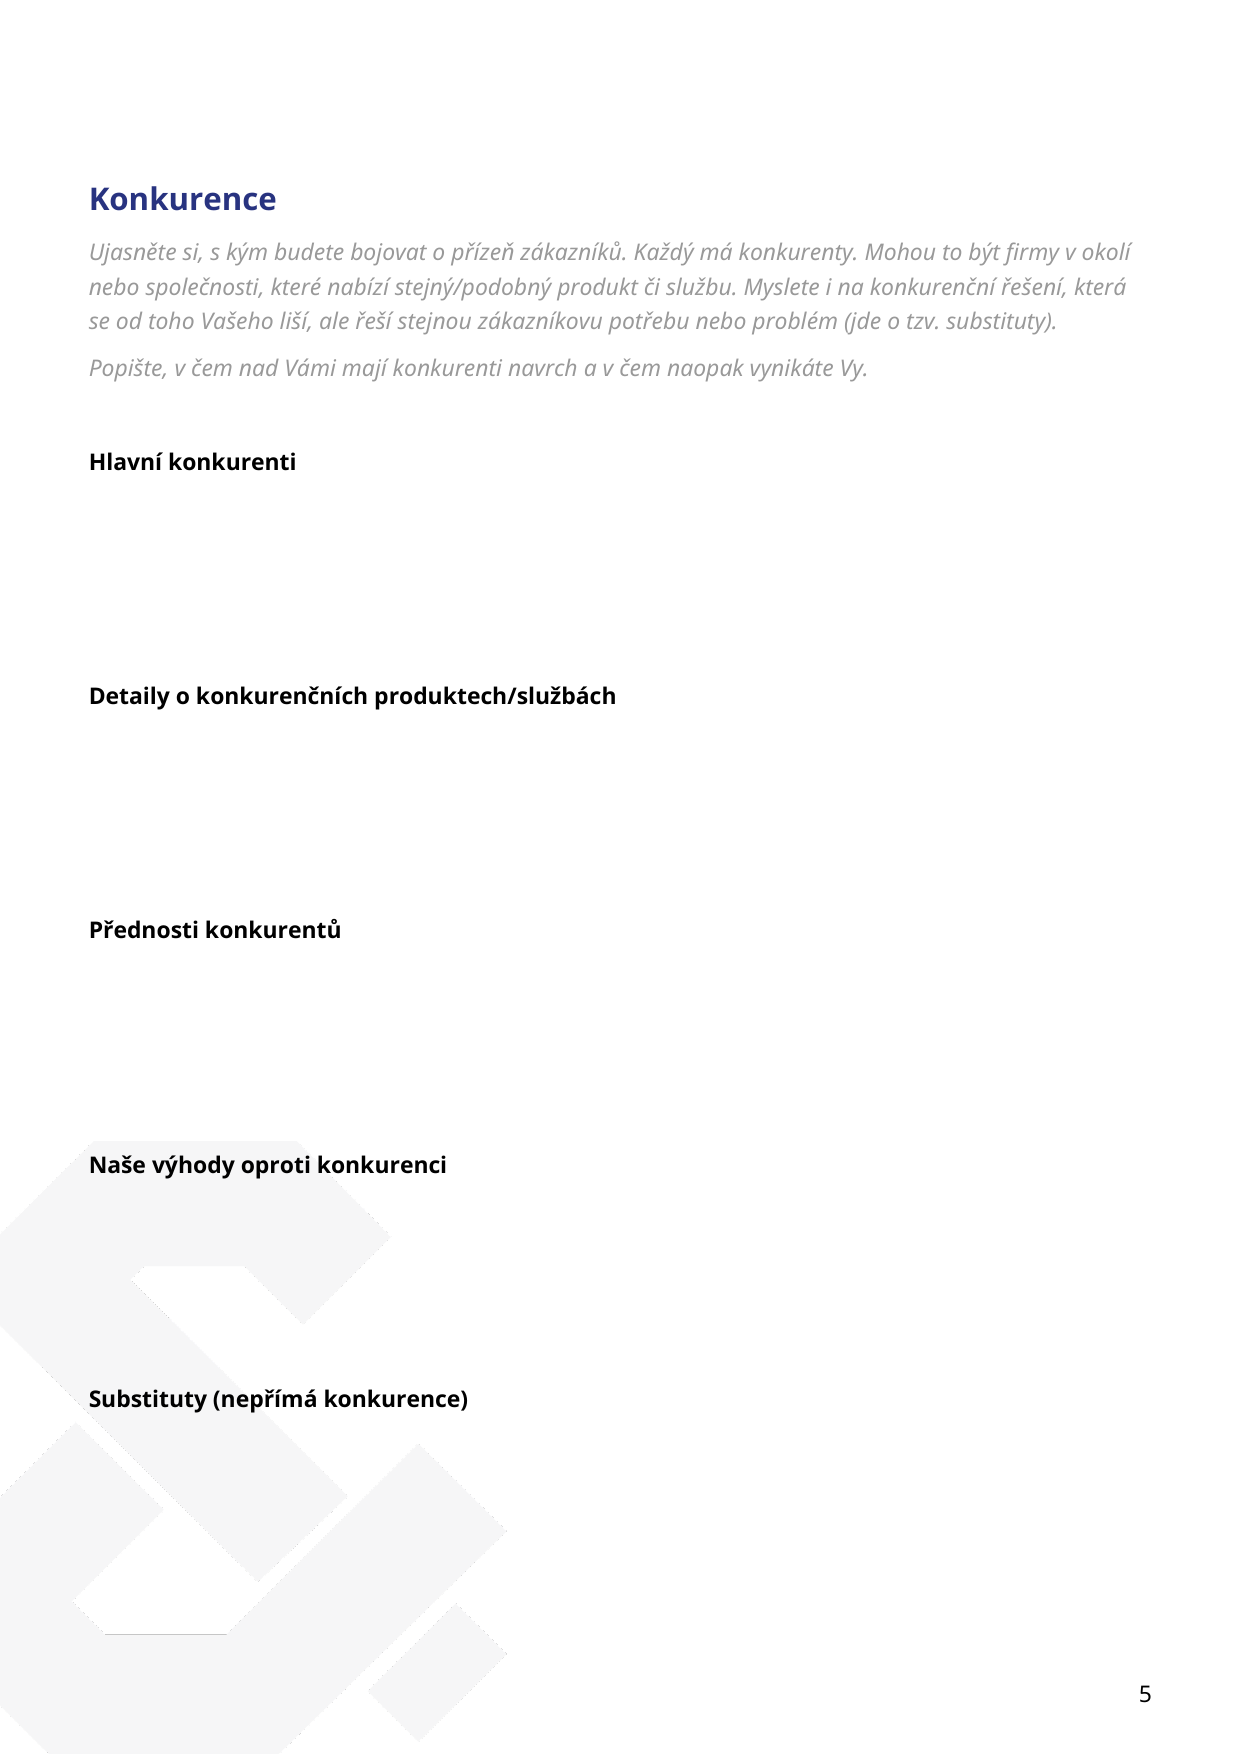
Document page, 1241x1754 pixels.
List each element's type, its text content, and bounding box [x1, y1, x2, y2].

text Detaily o konkurenčních produktech/službách [88, 680, 1152, 711]
text Substituty (nepřímá konkurence) [88, 1383, 1152, 1414]
subtitle Konkurence [88, 177, 1152, 220]
text Naše výhody oproti konkurenci [88, 1149, 1152, 1180]
subtitle Ujasněte si, s kým budete bojovat o přízeň zákazníků. Každý má konkurenty. Mohou to být firmy v okolí nebo společnosti, které nabízí stejný/podobný produkt či službu. Myslete i na konkurenční řešení, která se od toho Vašeho liší, ale řeší stejnou zákazníkovu potřebu nebo problém (jde o tzv. substituty). [88, 236, 1152, 336]
text Přednosti konkurentů [88, 914, 1152, 946]
subtitle Popište, v čem nad Vámi mají konkurenti navrch a v čem naopak vynikáte Vy. [88, 352, 1152, 383]
picture [0, 1141, 507, 1754]
text Hlavní konkurenti [88, 446, 1152, 477]
